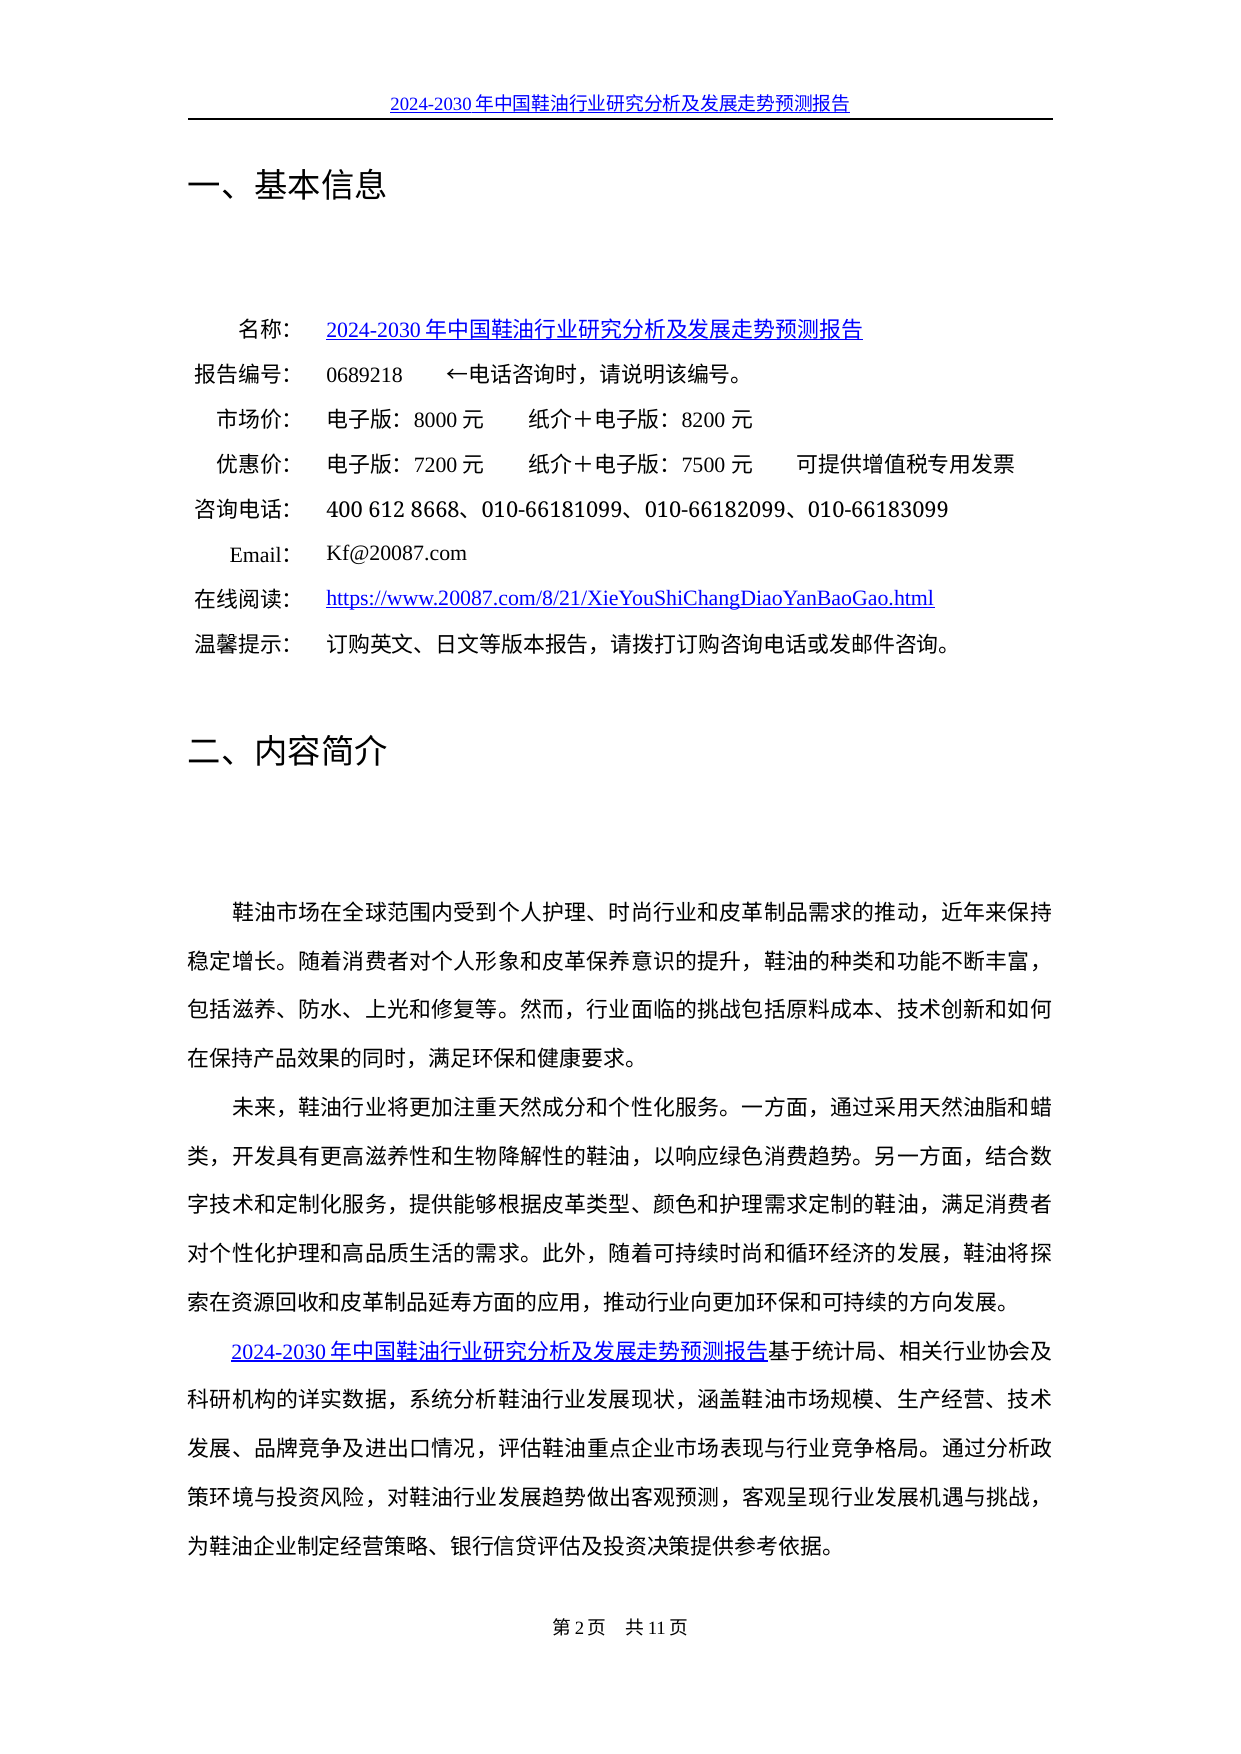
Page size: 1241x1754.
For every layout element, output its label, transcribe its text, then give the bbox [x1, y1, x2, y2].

table_cell 电子版：8000 元 纸介＋电子版：8200 元 [315, 402, 1073, 447]
table_cell 0689218 ←电话咨询时，请说明该编号。 [315, 357, 1073, 402]
table_cell Kf@20087.com [315, 537, 1073, 582]
table_cell 咨询电话： [167, 492, 315, 537]
table_cell 400 612 8668、010-66181099、010-66182099、010-66183099 [315, 492, 1073, 537]
table_header 2024-2030年中国鞋油行业研究分析及发展走势预测报告 [315, 312, 1073, 357]
table_cell 温馨提示： [167, 627, 315, 672]
table_cell 电子版：7200 元 纸介＋电子版：7500 元 可提供增值税专用发票 [315, 447, 1073, 492]
title 二、内容简介 [187, 717, 1053, 782]
table_cell 市场价： [167, 402, 315, 447]
table_cell Email： [167, 537, 315, 582]
title 一、基本信息 [187, 150, 1053, 215]
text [187, 894, 1053, 1561]
table_cell 报告编号： [167, 357, 315, 402]
table_cell 在线阅读： [167, 582, 315, 627]
table_cell 订购英文、日文等版本报告，请拨打订购咨询电话或发邮件咨询。 [315, 627, 1073, 672]
table_header 名称： [167, 312, 315, 357]
table_cell 优惠价： [167, 447, 315, 492]
table_cell [315, 582, 1073, 627]
